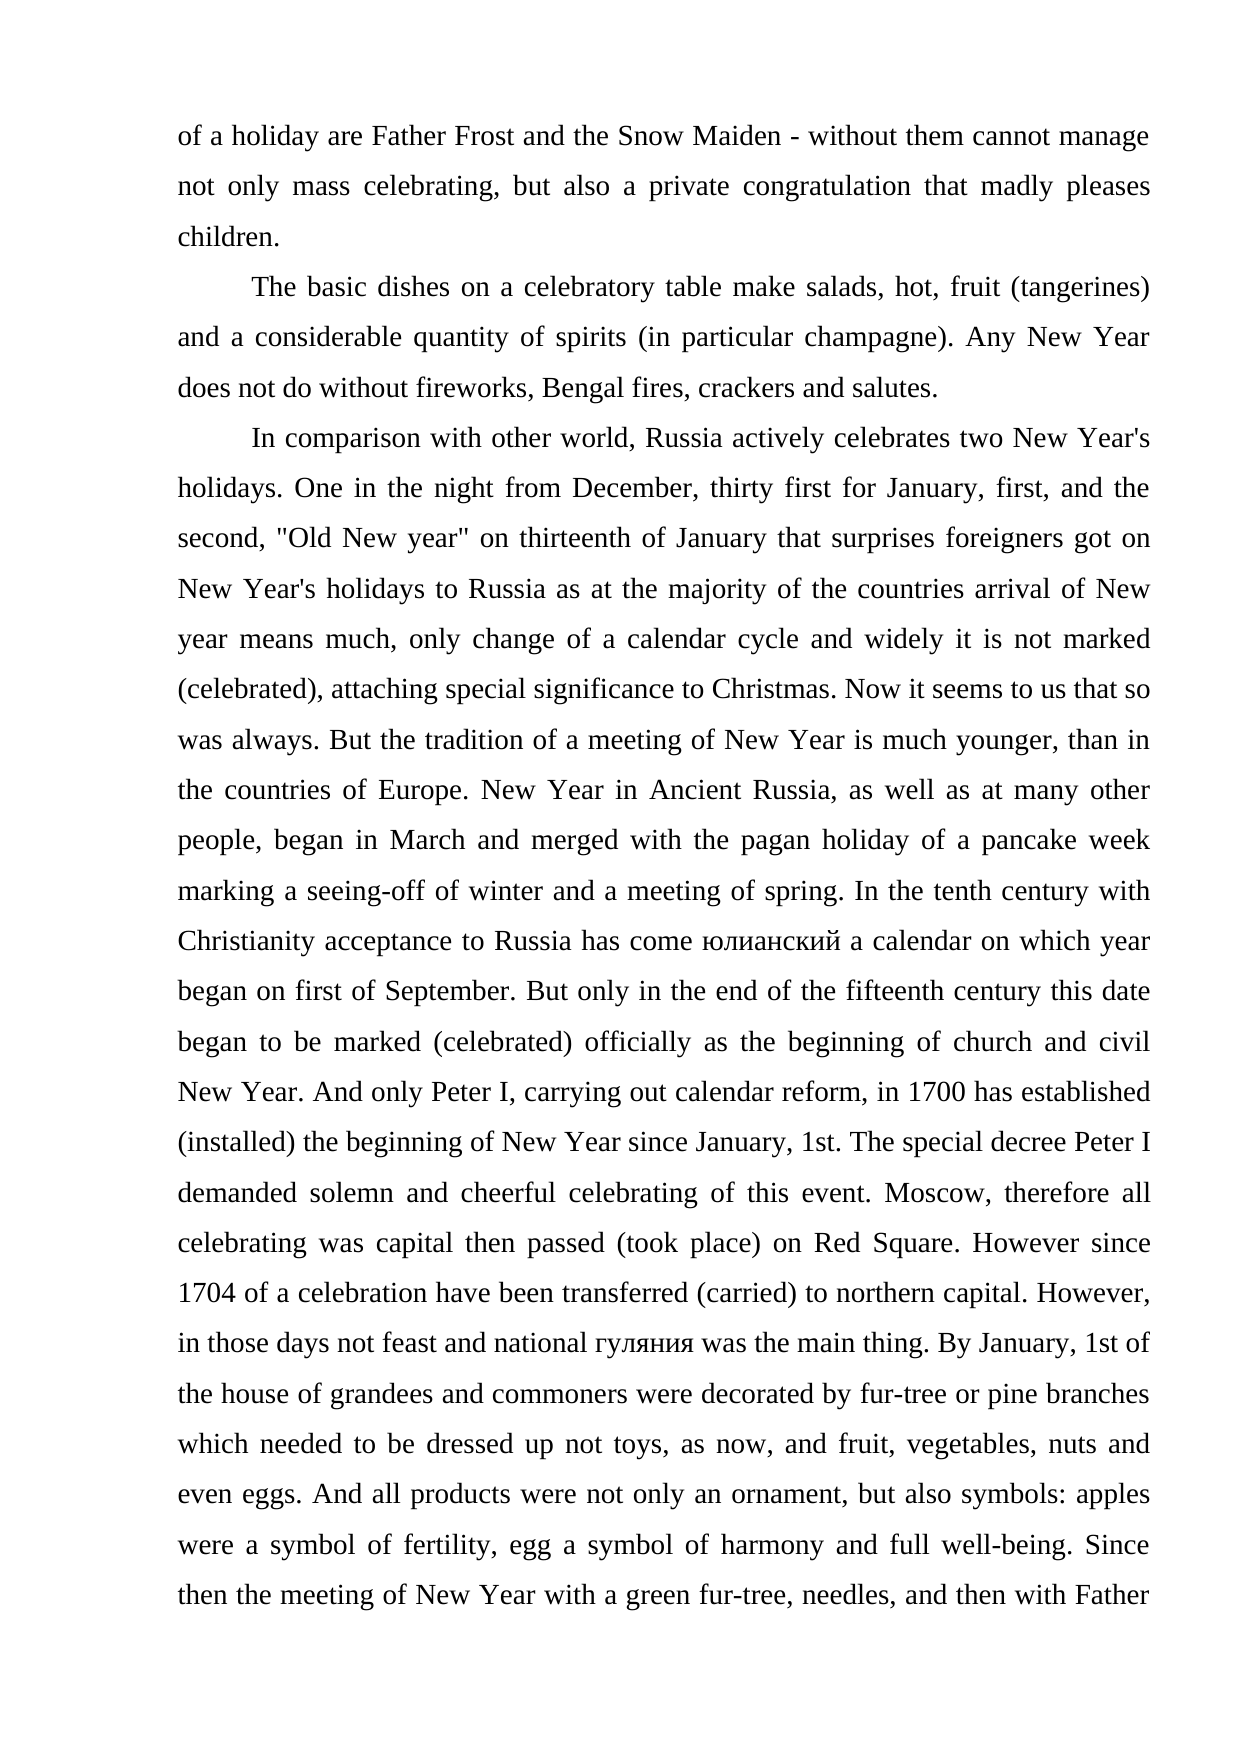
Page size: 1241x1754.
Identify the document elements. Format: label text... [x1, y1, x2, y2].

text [177, 118, 1152, 252]
text The basic dishes on a celebratory table make salads, hot, fruit (tangerines) and a considerable quantity of spirits (in particular champagne). Any New Year does not do without fireworks, Bengal fires, crackers and salutes. [177, 269, 1152, 403]
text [177, 420, 1152, 1611]
